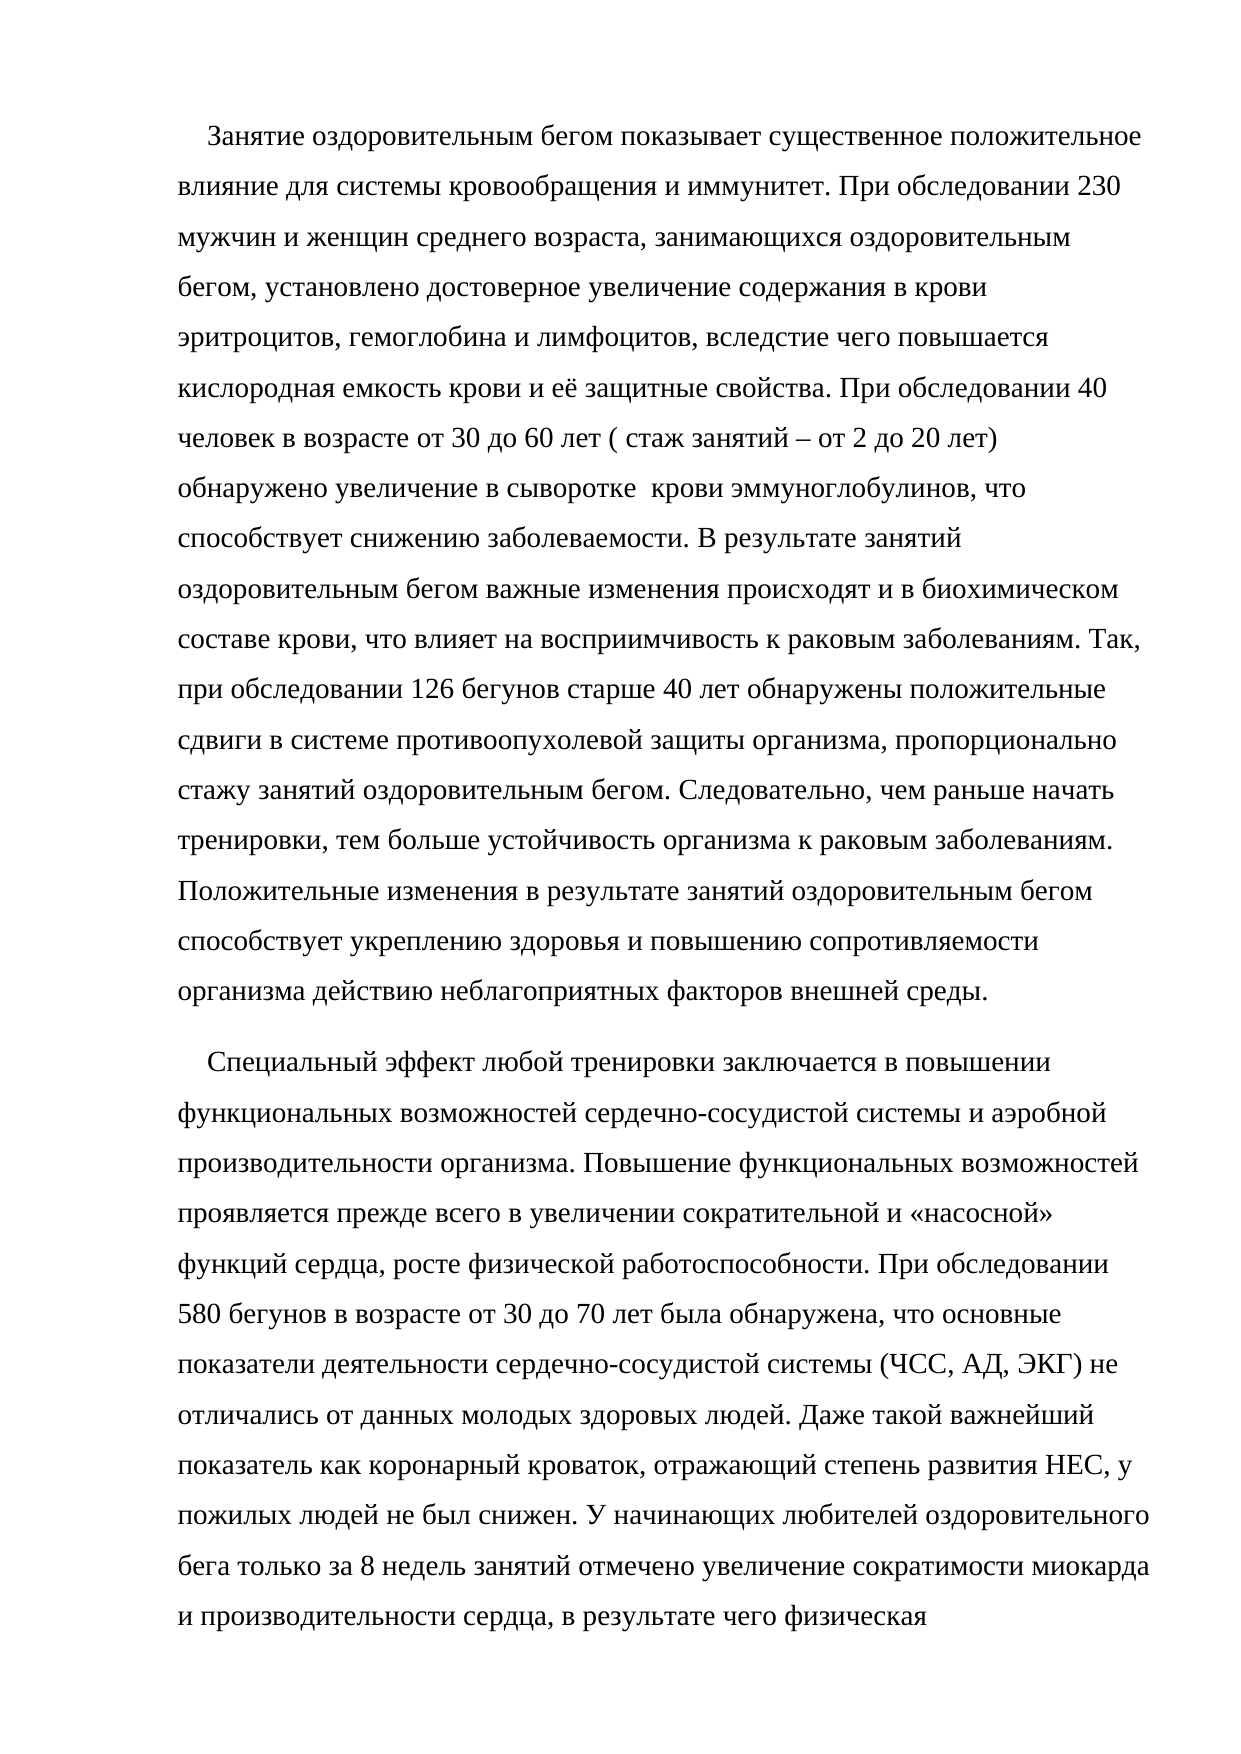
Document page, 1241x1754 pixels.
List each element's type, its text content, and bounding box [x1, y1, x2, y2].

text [177, 1044, 1152, 1632]
text Занятие оздоровительным бегом показывает существенное положительное влияние для системы кровообращения и иммунитет. При обследовании 230 мужчин и женщин среднего возраста, занимающихся оздоровительным бегом, установлено достоверное увеличение содержания в крови эритроцитов, гемоглобина и лимфоцитов, вследстие чего повышается кислородная емкость крови и её защитные свойства. При обследовании 40 человек в возрасте от 30 до 60 лет ( стаж занятий – от 2 до 20 лет) обнаружено увеличение в сыворотке крови эммуноглобулинов, что способствует снижению заболеваемости. В результате занятий оздоровительным бегом важные изменения происходят и в биохимическом составе крови, что влияет на восприимчивость к раковым заболеваниям. Так, при обследовании 126 бегунов старше 40 лет обнаружены положительные сдвиги в системе противоопухолевой защиты организма, пропорционально стажу занятий оздоровительным бегом. Следовательно, чем раньше начать тренировки, тем больше устойчивость организма к раковым заболеваниям. Положительные изменения в результате занятий оздоровительным бегом способствует укреплению здоровья и повышению сопротивляемости организма действию неблагоприятных факторов внешней среды. [177, 118, 1152, 1007]
